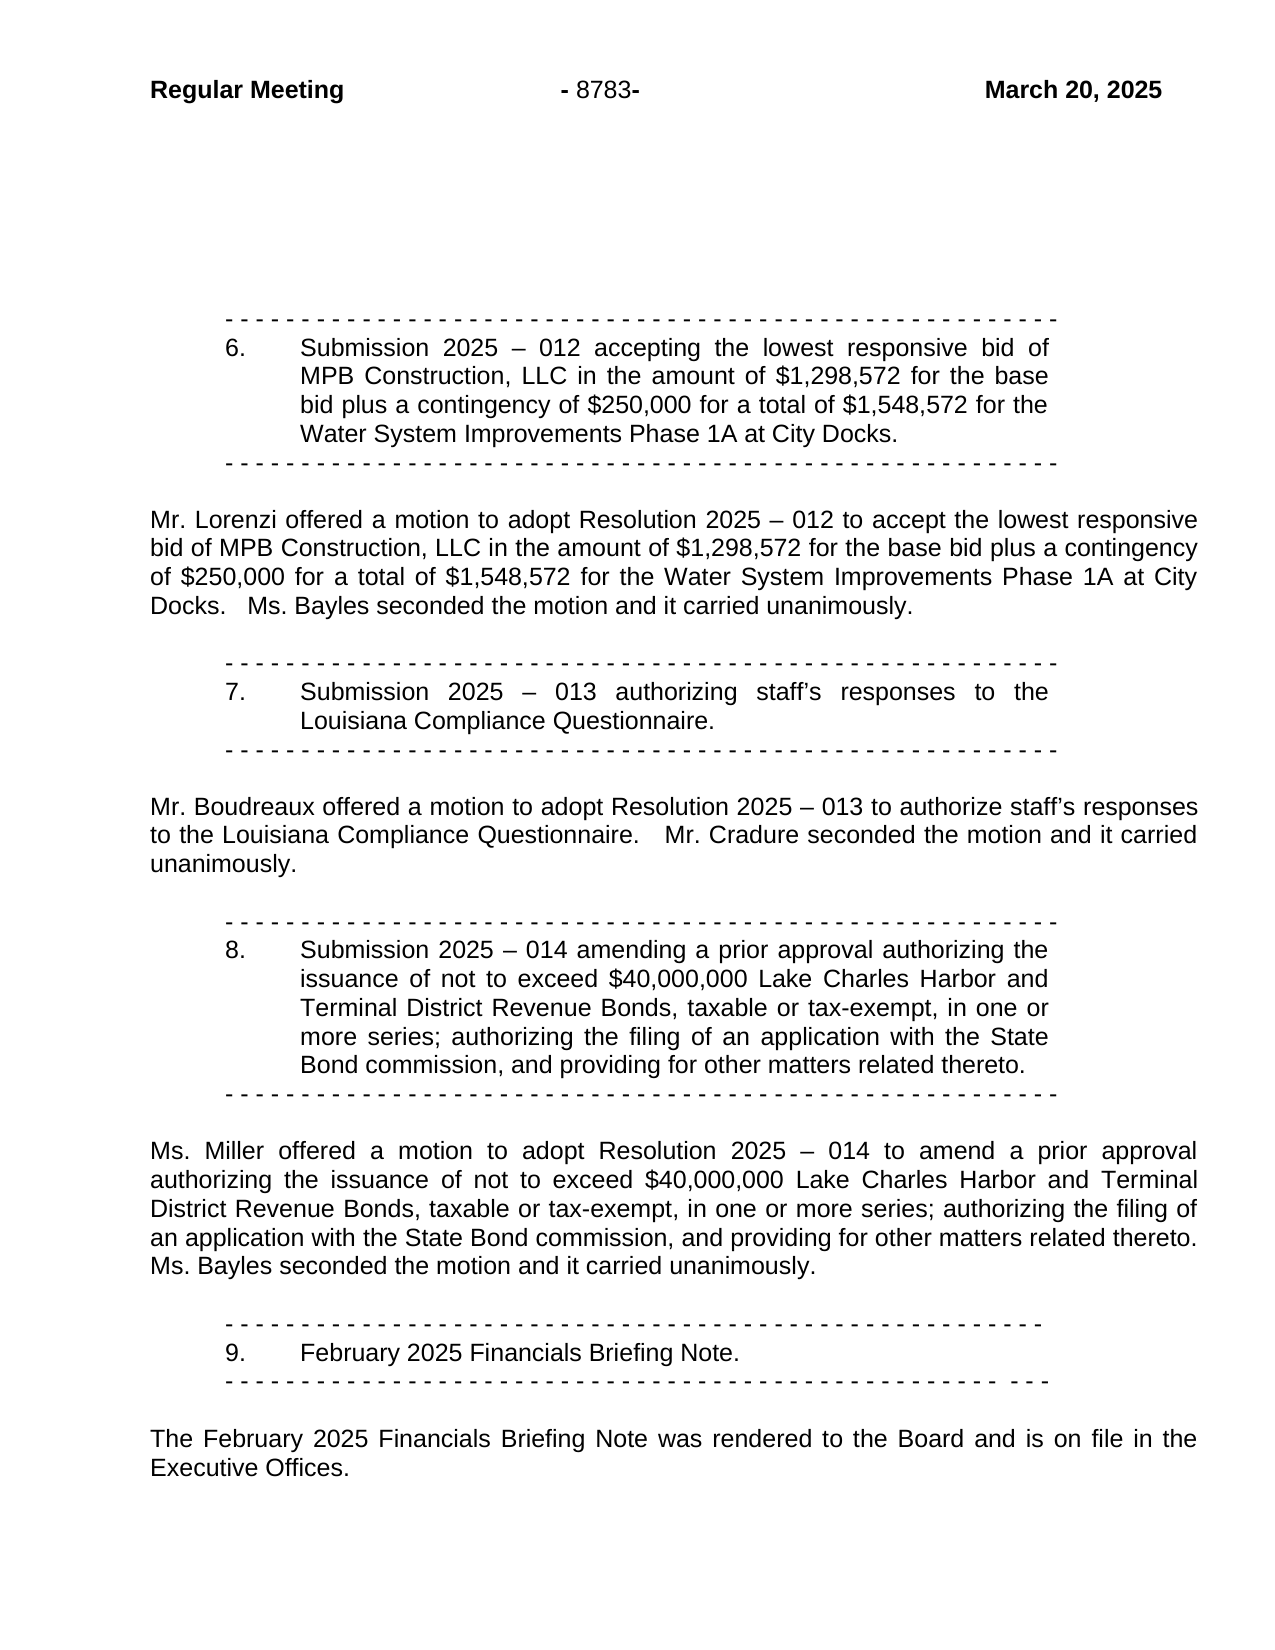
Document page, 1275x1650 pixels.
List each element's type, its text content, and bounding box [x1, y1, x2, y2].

text 7. Submission 2025 – 013 authorizing staff’s responses to the Louisiana Compliance Questionnaire. [225, 677, 1050, 734]
text Ms. Miller offered a motion to adopt Resolution 2025 – 014 to amend a prior approval authorizing the issuance of not to exceed $40,000,000 Lake Charles Harbor and Terminal District Revenue Bonds, taxable or tax-exempt, in one or more series; authorizing the filing of an application with the State Bond commission, and providing for other matters related thereto. Ms. Bayles seconded the motion and it carried unanimously. [150, 1136, 1200, 1280]
text - - - - - - - - - - - - - - - - - - - - - - - - - - - - - - - - - - - - - - - - - - - - - - - - - - - - - - - [150, 734, 1125, 763]
text - - - - - - - - - - - - - - - - - - - - - - - - - - - - - - - - - - - - - - - - - - - - - - - - - - - - - - - [150, 907, 1125, 935]
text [150, 1366, 1200, 1395]
text - - - - - - - - - - - - - - - - - - - - - - - - - - - - - - - - - - - - - - - - - - - - - - - - - - - - - - - [150, 447, 1125, 476]
text The February 2025 Financials Briefing Note was rendered to the Board and is on file in the Executive Offices. [150, 1424, 1200, 1481]
text - - - - - - - - - - - - - - - - - - - - - - - - - - - - - - - - - - - - - - - - - - - - - - - - - - - - - - - [150, 304, 1125, 332]
text 6. Submission 2025 – 012 accepting the lowest responsive bid of MPB Construction, LLC in the amount of $1,298,572 for the base bid plus a contingency of $250,000 for a total of $1,548,572 for the Water System Improvements Phase 1A at City Docks. [225, 332, 1050, 447]
text Mr. Lorenzi offered a motion to adopt Resolution 2025 – 012 to accept the lowest responsive bid of MPB Construction, LLC in the amount of $1,298,572 for the base bid plus a contingency of $250,000 for a total of $1,548,572 for the Water System Improvements Phase 1A at City Docks. Ms. Bayles seconded the motion and it carried unanimously. [150, 504, 1200, 619]
text - - - - - - - - - - - - - - - - - - - - - - - - - - - - - - - - - - - - - - - - - - - - - - - - - - - - - - - [150, 1079, 1125, 1108]
text 9. February 2025 Financials Briefing Note. [150, 1337, 1200, 1366]
text 8. Submission 2025 – 014 amending a prior approval authorizing the issuance of not to exceed $40,000,000 Lake Charles Harbor and Terminal District Revenue Bonds, taxable or tax-exempt, in one or more series; authorizing the filing of an application with the State Bond commission, and providing for other matters related thereto. [225, 935, 1050, 1079]
text Mr. Boudreaux offered a motion to adopt Resolution 2025 – 013 to authorize staff’s responses to the Louisiana Compliance Questionnaire. Mr. Cradure seconded the motion and it carried unanimously. [150, 792, 1200, 878]
text - - - - - - - - - - - - - - - - - - - - - - - - - - - - - - - - - - - - - - - - - - - - - - - - - - - - - - [150, 1309, 1200, 1337]
text - - - - - - - - - - - - - - - - - - - - - - - - - - - - - - - - - - - - - - - - - - - - - - - - - - - - - - - [150, 648, 1125, 677]
